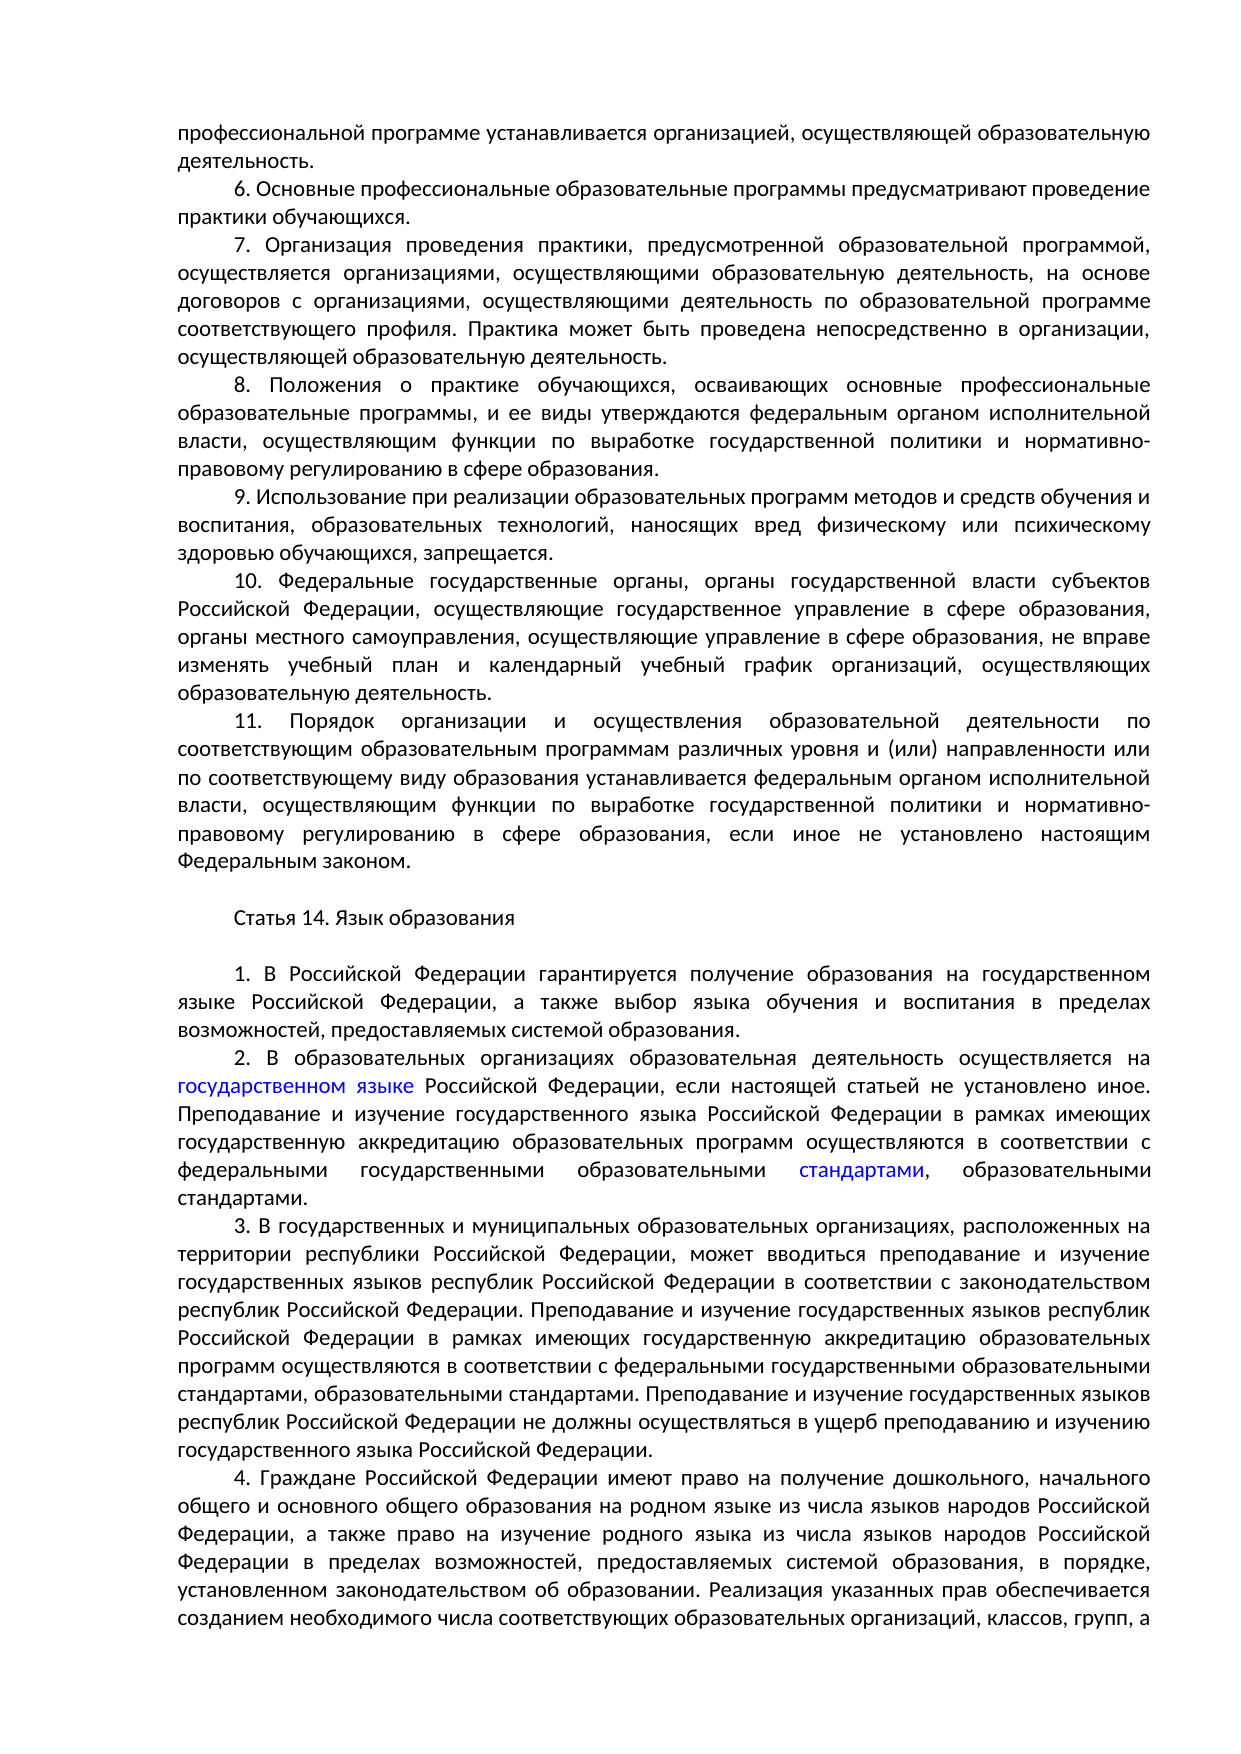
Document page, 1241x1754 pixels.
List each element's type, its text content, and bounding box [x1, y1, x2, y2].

text 3. В государственных и муниципальных образовательных организациях, расположенных на территории республики Российской Федерации, может вводиться преподавание и изучение государственных языков республик Российской Федерации в соответствии с законодательством республик Российской Федерации. Преподавание и изучение государственных языков республик Российской Федерации в рамках имеющих государственную аккредитацию образовательных программ осуществляются в соответствии с федеральными государственными образовательными стандартами, образовательными стандартами. Преподавание и изучение государственных языков республик Российской Федерации не должны осуществляться в ущерб преподаванию и изучению государственного языка Российской Федерации. [177, 1211, 1152, 1463]
text 11. Порядок организации и осуществления образовательной деятельности по соответствующим образовательным программам различных уровня и (или) направленности или по соответствующему виду образования устанавливается федеральным органом исполнительной власти, осуществляющим функции по выработке государственной политики и нормативно-правовому регулированию в сфере образования, если иное не установлено настоящим Федеральным законом. [177, 707, 1152, 875]
text Статья 14. Язык образования [177, 903, 1152, 931]
text 10. Федеральные государственные органы, органы государственной власти субъектов Российской Федерации, осуществляющие государственное управление в сфере образования, органы местного самоуправления, осуществляющие управление в сфере образования, не вправе изменять учебный план и календарный учебный график организаций, осуществляющих образовательную деятельность. [177, 566, 1152, 707]
text 6. Основные профессиональные образовательные программы предусматривают проведение практики обучающихся. [177, 174, 1152, 230]
text 1. В Российской Федерации гарантируется получение образования на государственном языке Российской Федерации, а также выбор языка обучения и воспитания в пределах возможностей, предоставляемых системой образования. [177, 959, 1152, 1043]
text 2. В образовательных организациях образовательная деятельность осуществляется на государственном языке Российской Федерации, если настоящей статьей не установлено иное. Преподавание и изучение государственного языка Российской Федерации в рамках имеющих государственную аккредитацию образовательных программ осуществляются в соответствии с федеральными государственными образовательными стандартами, образовательными стандартами. [177, 1043, 1152, 1211]
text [177, 118, 1152, 174]
text 8. Положения о практике обучающихся, осваивающих основные профессиональные образовательные программы, и ее виды утверждаются федеральным органом исполнительной власти, осуществляющим функции по выработке государственной политики и нормативно-правовому регулированию в сфере образования. [177, 370, 1152, 482]
text 7. Организация проведения практики, предусмотренной образовательной программой, осуществляется организациями, осуществляющими образовательную деятельность, на основе договоров с организациями, осуществляющими деятельность по образовательной программе соответствующего профиля. Практика может быть проведена непосредственно в организации, осуществляющей образовательную деятельность. [177, 230, 1152, 370]
text 9. Использование при реализации образовательных программ методов и средств обучения и воспитания, образовательных технологий, наносящих вред физическому или психическому здоровью обучающихся, запрещается. [177, 482, 1152, 566]
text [177, 1463, 1152, 1631]
